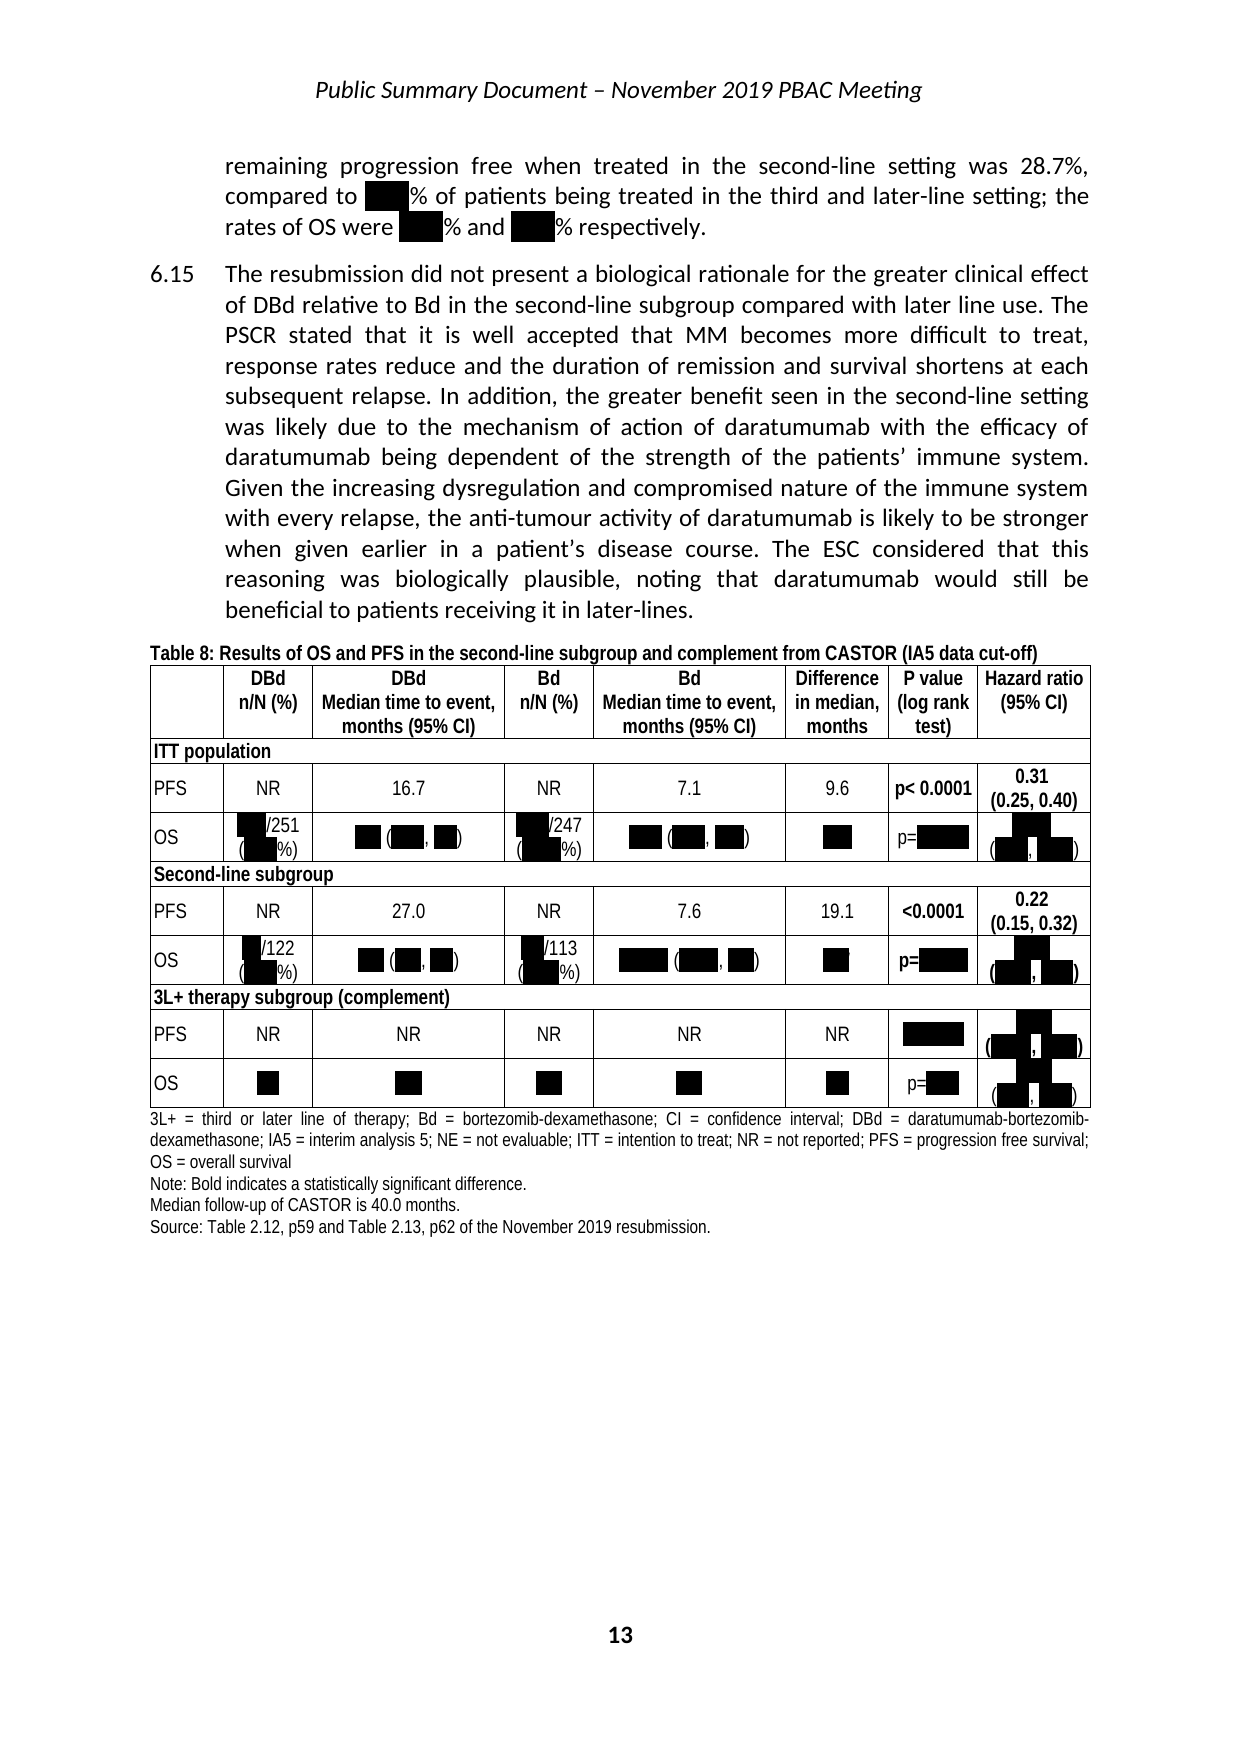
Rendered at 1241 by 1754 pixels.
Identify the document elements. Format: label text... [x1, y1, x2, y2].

table_cell NR [224, 1010, 312, 1058]
text 3L+ = third or later line of therapy; Bd = bortezomib-dexamethasone; CI = confidence interval; DBd = daratumumab-bortezomib- dexamethasone; IA5 = interim analysis 5; NE = not evaluable; ITT = intention to treat; NR = not reported; PFS = progression free survival; OS = overall survival [150, 1108, 1090, 1172]
table_cell 19.1 [786, 887, 888, 935]
table_cell ''''''/122 (''''''''''%) [261, 936, 312, 984]
table_cell <0.0001 [889, 887, 977, 935]
table_header Bd n/N (%) [505, 666, 593, 738]
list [150, 150, 1090, 242]
table_cell p< 0.0001 [889, 764, 977, 812]
text Note: Bold indicates a statistically significant difference. [150, 1172, 1090, 1194]
table_cell PFS [151, 764, 223, 812]
table_cell 16.7 [313, 764, 504, 812]
subtitle Table 8: Results of OS and PFS in the second-line subgroup and complement from CASTOR (IA5 data cut-off) [150, 641, 1090, 665]
table_cell NR [505, 764, 593, 812]
table_cell ''''''''''''''' ('''''''''''', '''''''') [594, 936, 785, 984]
table_cell p='''''''''' [889, 1059, 977, 1107]
table_header Hazard ratio (95% CI) [978, 666, 1090, 738]
table_cell '''''''/113 ('''''''''''%) [544, 936, 593, 984]
table_header [151, 666, 223, 738]
table_cell 0.31 (0.25, 0.40) [978, 764, 1090, 812]
table_cell PFS [151, 1010, 223, 1058]
text Source: Table 2.12, p59 and Table 2.13, p62 of the November 2019 resubmission. [150, 1216, 1090, 1237]
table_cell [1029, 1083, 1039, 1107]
table_cell 0.22 (0.15, 0.32) [978, 887, 1090, 935]
table_cell 7.1 [594, 764, 785, 812]
table_cell ''''''' [224, 1059, 312, 1107]
table_cell NR [224, 887, 312, 935]
table_cell ''''''''' [786, 813, 888, 861]
table_cell OS [151, 813, 223, 861]
table_cell '''''''' [594, 1059, 785, 1107]
table_cell '''''''' [786, 936, 888, 984]
table_cell OS [151, 1059, 223, 1107]
table_cell p='''''''''''''''' [889, 813, 977, 861]
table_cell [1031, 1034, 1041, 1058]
table_cell '''''''''/251 (''''''''''%) [266, 813, 312, 861]
table_cell OS [151, 936, 223, 984]
text Median follow-up of CASTOR is 40.0 months. [150, 1194, 1090, 1216]
table_cell PFS [151, 887, 223, 935]
table_cell NR [786, 1010, 888, 1058]
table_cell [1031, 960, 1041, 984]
table_header DBd Median time to event, months (95% CI) [313, 666, 504, 738]
table_cell NR [313, 1010, 504, 1058]
table_cell 3L+ therapy subgroup (complement) [151, 985, 1090, 1009]
table_cell '''''''' ('''''''', ''''''') [313, 936, 504, 984]
table_cell NR [594, 1010, 785, 1058]
table_cell '''''''' [313, 1059, 504, 1107]
table_cell NR [505, 1010, 593, 1058]
table_cell 27.0 [313, 887, 504, 935]
table_cell ''''''''''/247 (''''''''''''%) [549, 813, 593, 861]
table_cell NR [224, 764, 312, 812]
table_header P value (log rank test) [889, 666, 977, 738]
table_cell ''''''''' (''''''''', '''''''') [1050, 936, 1090, 984]
table_cell ''''''''''''''' [889, 1010, 977, 1058]
table_cell p='''''''''''' [889, 936, 977, 984]
table_cell NR [505, 887, 593, 935]
table_cell '''''''' ('''''''''', ''''''') [313, 813, 504, 861]
table_cell 7.6 [594, 887, 785, 935]
table_cell 9.6 [786, 764, 888, 812]
table_cell ITT population [151, 739, 1090, 763]
table_cell '''''''' [505, 1059, 593, 1107]
table_cell Second-line subgroup [151, 862, 1090, 886]
table_cell '''''''''' ('''''''''', ''''''''') [594, 813, 785, 861]
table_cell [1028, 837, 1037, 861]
table_cell ''''''' [786, 1059, 888, 1107]
table_header Difference in median, months [786, 666, 888, 738]
table_header DBd n/N (%) [224, 666, 312, 738]
list The resubmission did not present a biological rationale for the greater clinical effect of DBd relative to Bd in the second-line subgroup compared with later line use. The PSCR stated that it is well accepted that MM becomes more difficult to treat, response rates reduce and the duration of remission and survival shortens at each subsequent relapse. In addition, the greater benefit seen in the second-line setting was likely due to the mechanism of action of daratumumab with the efficacy of daratumumab being dependent of the strength of the patients’ immune system. Given the increasing dysregulation and compromised nature of the immune system with every relapse, the anti-tumour activity of daratumumab is likely to be stronger when given earlier in a patient’s disease course. The ESC considered that this reasoning was biologically plausible, noting that daratumumab would still be beneficial to patients receiving it in later-lines. [150, 258, 1090, 624]
table_header Bd Median time to event, months (95% CI) [594, 666, 785, 738]
